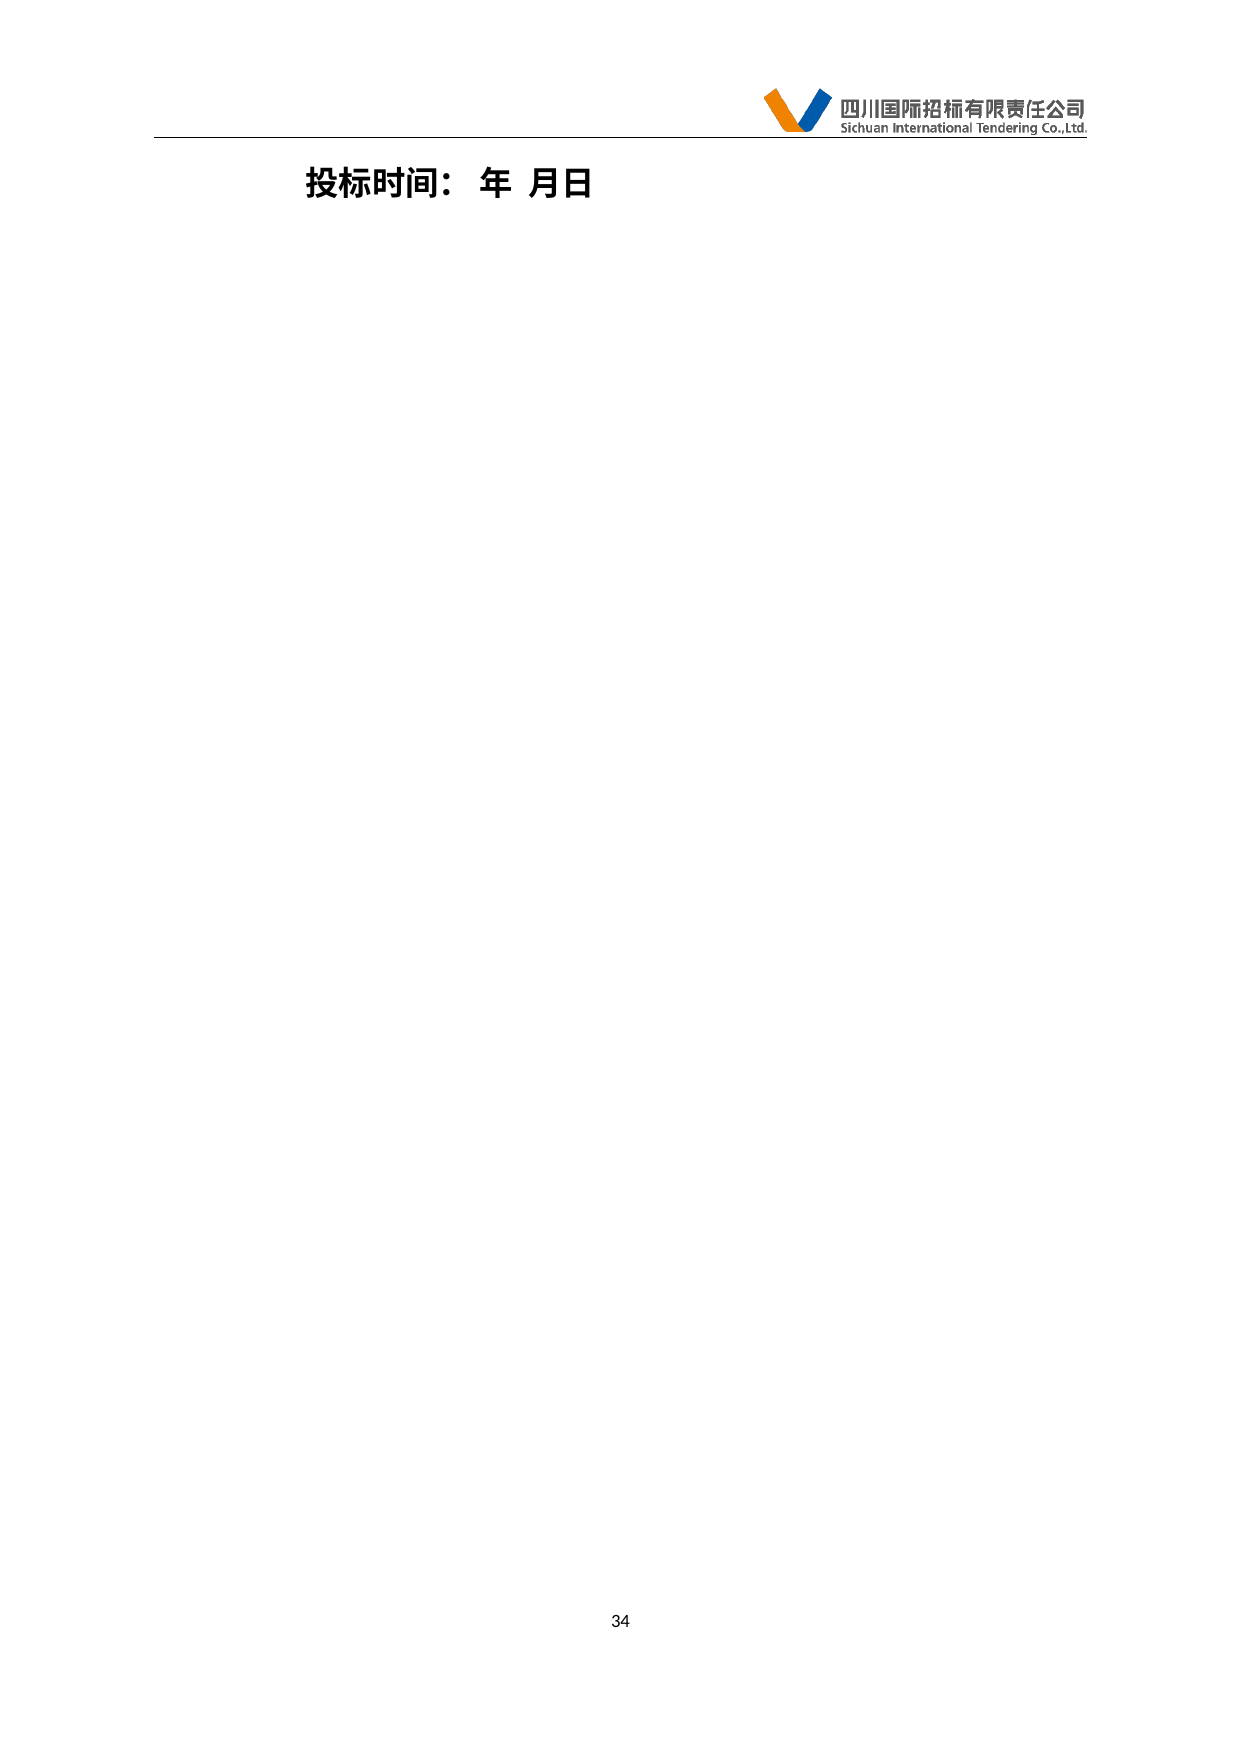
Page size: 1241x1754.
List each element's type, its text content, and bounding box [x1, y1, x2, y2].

text 投标时间： 年 月日格式2-2 [153, 157, 1087, 205]
picture [763, 88, 1087, 135]
